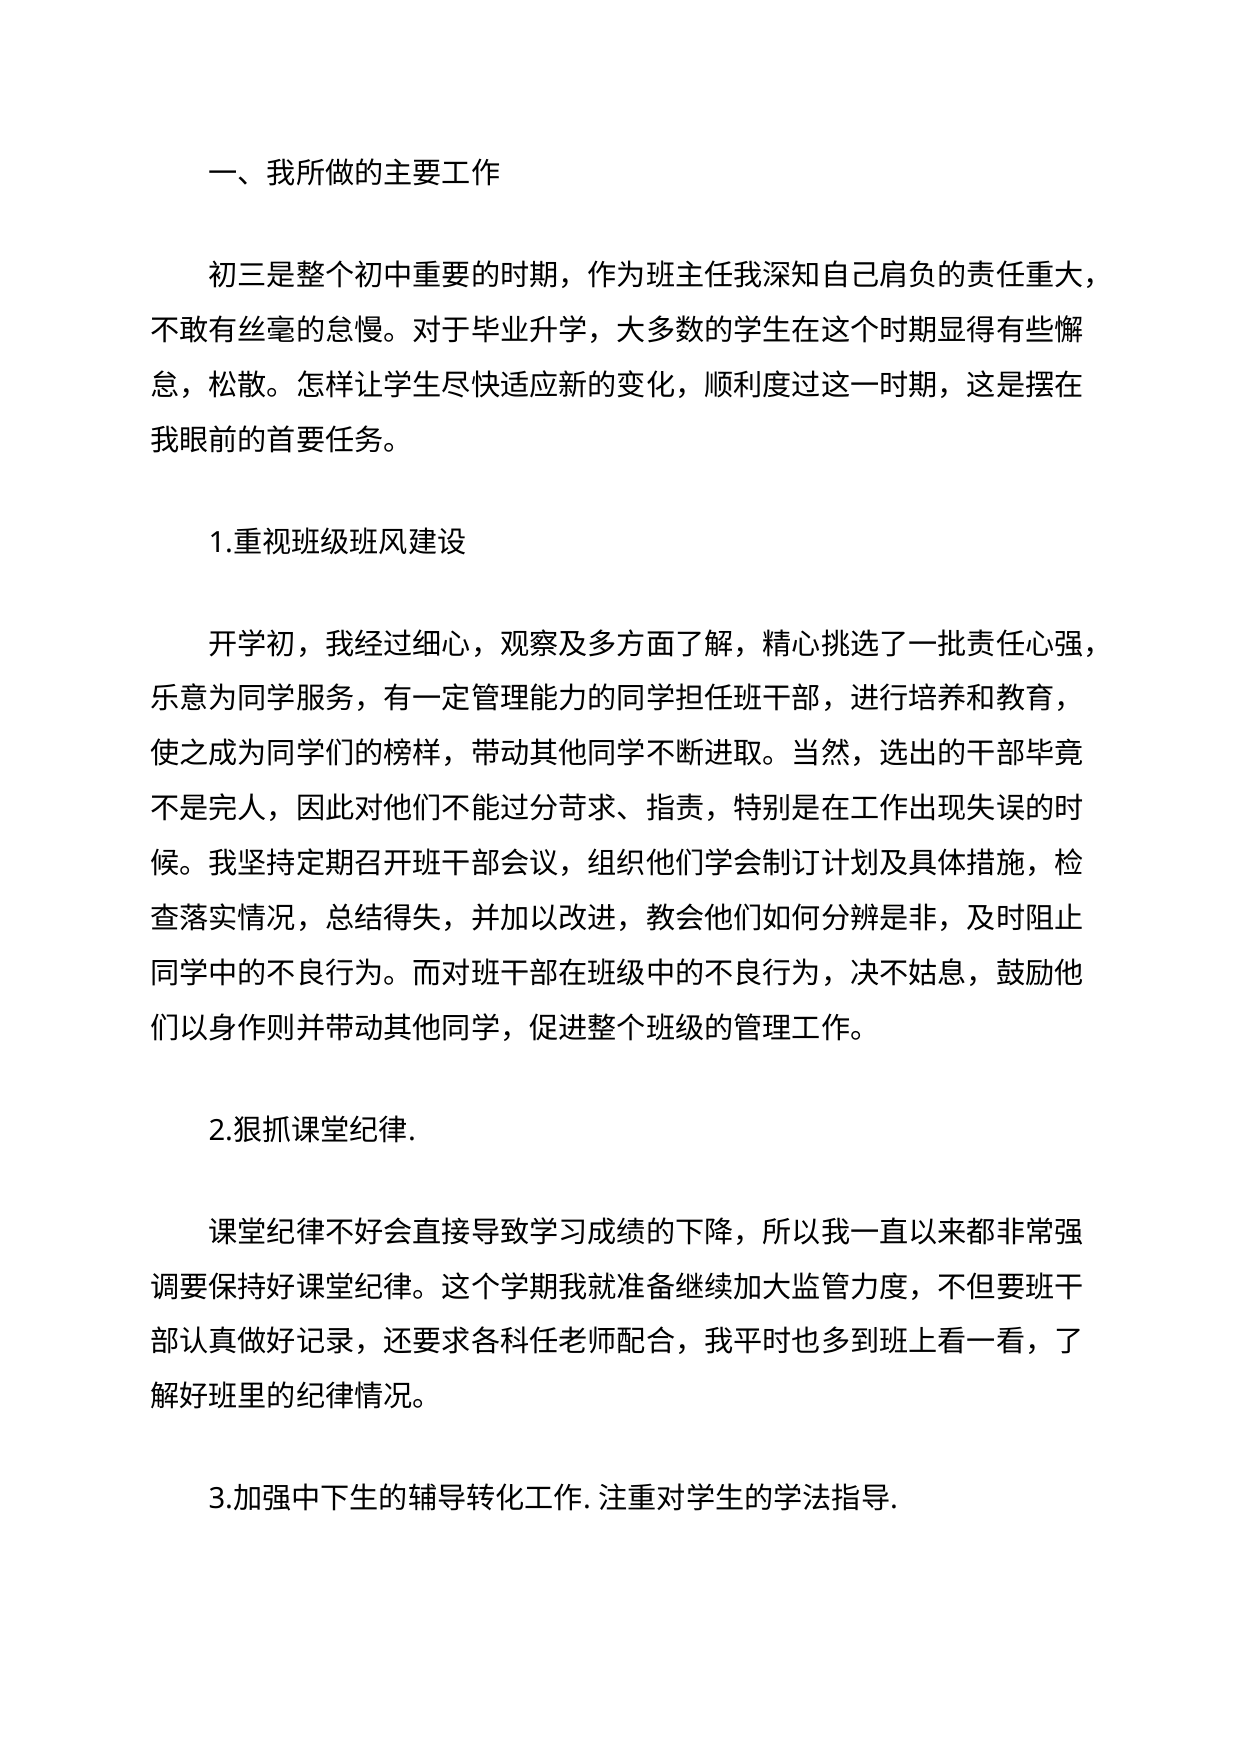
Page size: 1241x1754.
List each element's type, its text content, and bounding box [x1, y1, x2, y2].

text 一、我所做的主要工作 [150, 150, 1090, 192]
text 1.重视班级班风建设 [150, 518, 1090, 561]
text 初三是整个初中重要的时期，作为班主任我深知自己肩负的责任重大，不敢有丝毫的怠慢。对于毕业升学，大多数的学生在这个时期显得有些懈怠，松散。怎样让学生尽快适应新的变化，顺利度过这一时期，这是摆在我眼前的首要任务。 [150, 252, 1090, 459]
text 2.狠抓课堂纪律. [150, 1106, 1090, 1149]
text 课堂纪律不好会直接导致学习成绩的下降，所以我一直以来都非常强调要保持好课堂纪律。这个学期我就准备继续加大监管力度，不但要班干部认真做好记录，还要求各科任老师配合，我平时也多到班上看一看，了解好班里的纪律情况。 [150, 1208, 1090, 1415]
text 3.加强中下生的辅导转化工作. 注重对学生的学法指导. [150, 1475, 1090, 1517]
text 开学初，我经过细心，观察及多方面了解，精心挑选了一批责任心强，乐意为同学服务，有一定管理能力的同学担任班干部，进行培养和教育，使之成为同学们的榜样，带动其他同学不断进取。当然，选出的干部毕竟不是完人，因此对他们不能过分苛求、指责，特别是在工作出现失误的时候。我坚持定期召开班干部会议，组织他们学会制订计划及具体措施，检查落实情况，总结得失，并加以改进，教会他们如何分辨是非，及时阻止同学中的不良行为。而对班干部在班级中的不良行为，决不姑息，鼓励他们以身作则并带动其他同学，促进整个班级的管理工作。 [150, 620, 1090, 1047]
